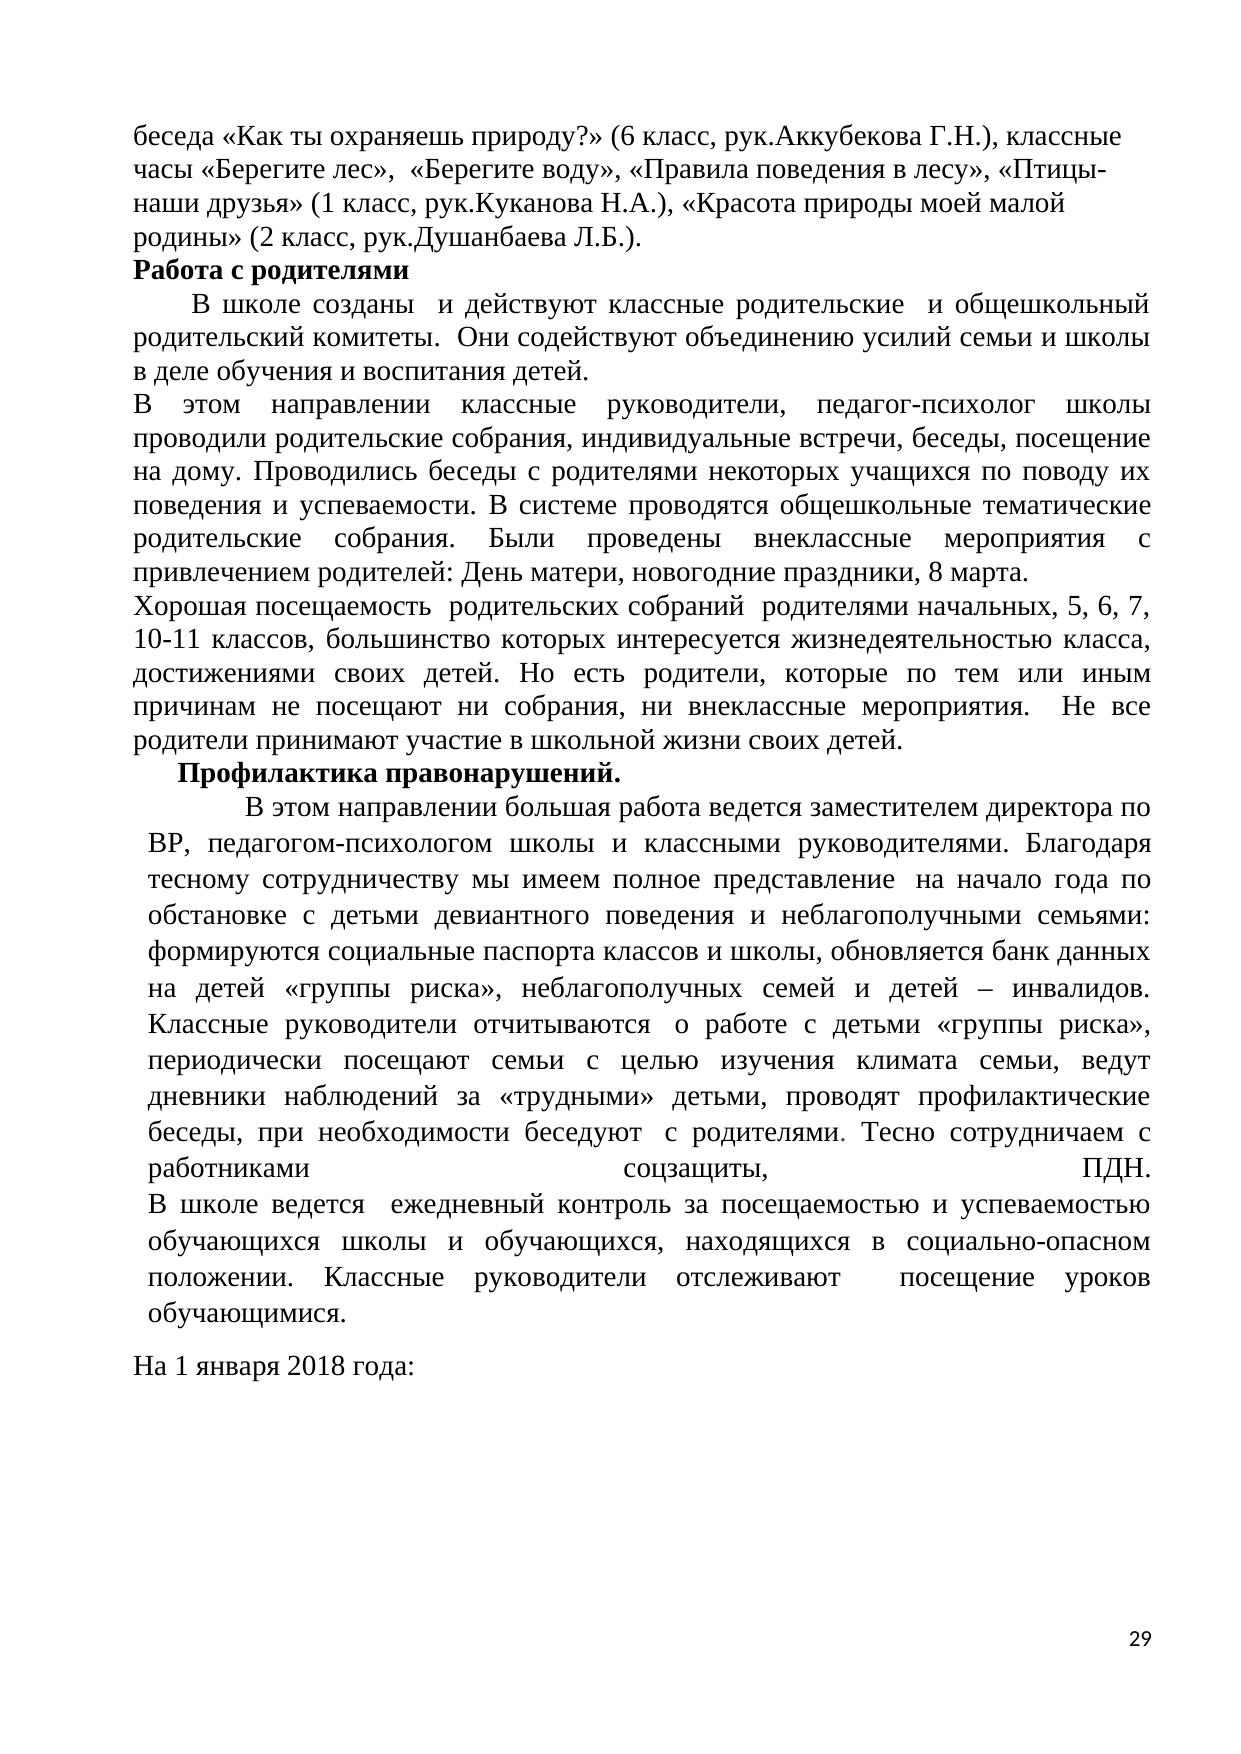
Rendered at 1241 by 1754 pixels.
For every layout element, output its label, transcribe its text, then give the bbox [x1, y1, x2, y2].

text Работа с родителями [133, 252, 1152, 286]
list В школе созданы и действуют классные родительские и общешкольный родительский комитеты. Они содействуют объединению усилий семьи и школы в деле обучения и воспитания детей. [133, 286, 1152, 386]
list В этом направлении классные руководители, педагог-психолог школы проводили родительские собрания, индивидуальные встречи, беседы, посещение на дому. Проводились беседы с родителями некоторых учащихся по поводу их поведения и успеваемости. В системе проводятся общешкольные тематические родительские собрания. Были проведены внеклассные мероприятия с привлечением родителей: День матери, новогодние праздники, 8 марта. [133, 386, 1152, 588]
text Профилактика правонарушений. [133, 755, 1152, 789]
text В этом направлении большая работа ведется заместителем директора по ВР, педагогом-психологом школы и классными руководителями. Благодаря тесному сотрудничеству мы имеем полное представление на начало года по обстановке с детьми девиантного поведения и неблагополучными семьями: формируются социальные паспорта классов и школы, обновляется банк данных на детей «группы риска», неблагополучных семей и детей – инвалидов. Классные руководители отчитываются о работе с детьми «группы риска», периодически посещают семьи с целью изучения климата семьи, ведут дневники наблюдений за «трудными» детьми, проводят профилактические беседы, при необходимости беседуют с родителями. Тесно сотрудничаем с работниками соцзащиты, ПДН. В школе ведется ежедневный контроль за посещаемостью и успеваемостью обучающихся школы и обучающихся, находящихся в социально-опасном положении. Классные руководители отслеживают посещение уроков обучающимися. [148, 789, 1152, 1329]
text На 1 января 2018 года: [133, 1348, 1152, 1382]
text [133, 118, 1152, 252]
text Хорошая посещаемость родительских собраний родителями начальных, 5, 6, 7, 10-11 классов, большинство которых интересуется жизнедеятельностью класса, достижениями своих детей. Но есть родители, которые по тем или иным причинам не посещают ни собрания, ни внеклассные мероприятия. Не все родители принимают участие в школьной жизни своих детей. [133, 588, 1152, 755]
